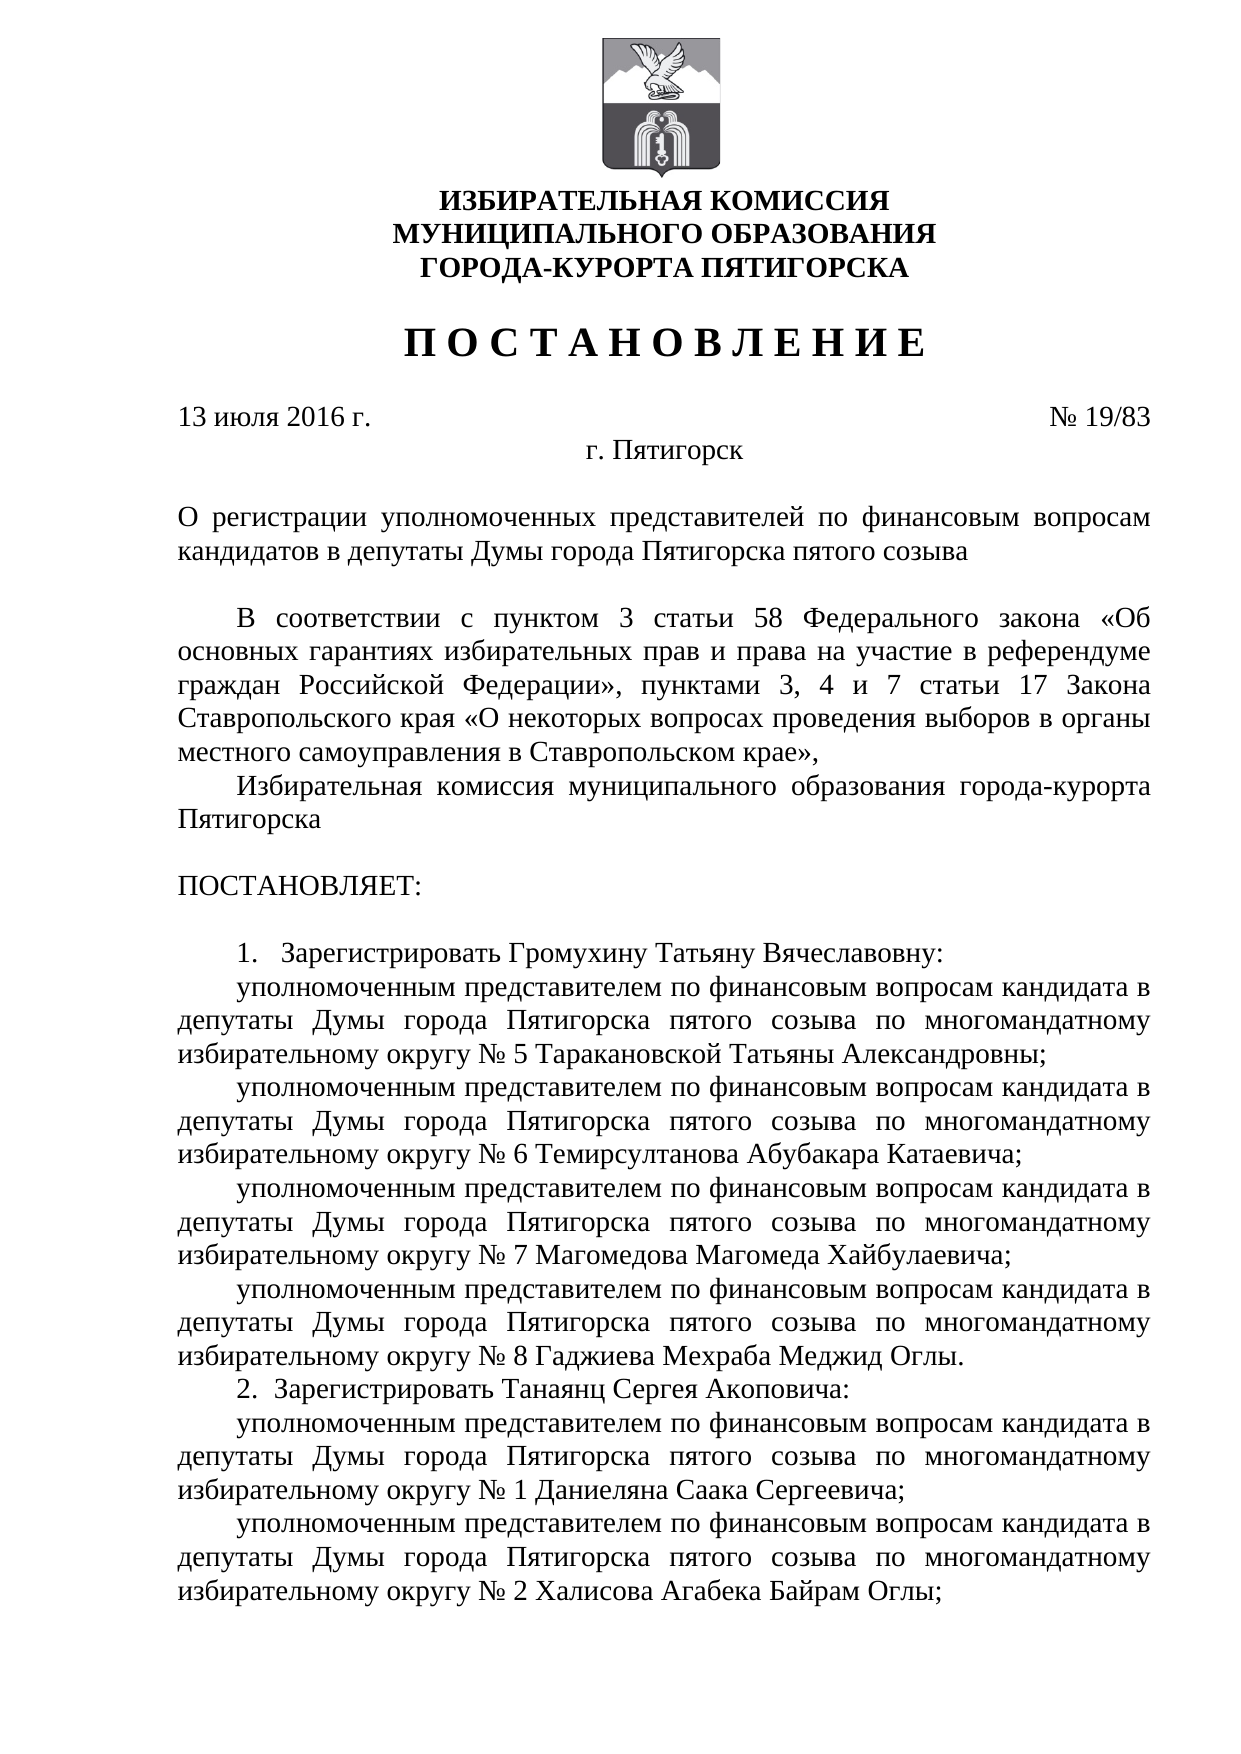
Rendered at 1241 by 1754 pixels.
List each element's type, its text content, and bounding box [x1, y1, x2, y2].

text ГОРОДА-КУРОРТА ПЯТИГОРСКА [177, 250, 1152, 284]
list уполномоченным представителем по финансовым вопросам кандидата в депутаты Думы города Пятигорска пятого созыва по многомандатному избирательному округу № 6 Темирсултанова Абубакара Катаевича; [177, 1069, 1152, 1170]
text г. Пятигорск [177, 432, 1152, 466]
list уполномоченным представителем по финансовым вопросам кандидата в депутаты Думы города Пятигорска пятого созыва по многомандатному избирательному округу № 5 Таракановской Татьяны Александровны; [177, 969, 1152, 1069]
text П О С Т А Н О В Л Е Н И Е [177, 317, 1152, 365]
picture [602, 38, 721, 179]
text уполномоченным представителем по финансовым вопросам кандидата в депутаты Думы города Пятигорска пятого созыва по многомандатному избирательному округу № 2 Халисова Агабека Байрам Оглы; [177, 1506, 1152, 1606]
text 13 июля 2016 г. № 19/83 [177, 399, 1152, 432]
list Зарегистрировать Танаянц Сергея Акоповича: [236, 1371, 1152, 1405]
list уполномоченным представителем по финансовым вопросам кандидата в депутаты Думы города Пятигорска пятого созыва по многомандатному избирательному округу № 8 Гаджиева Мехраба Меджид Оглы. [177, 1271, 1152, 1371]
list Зарегистрировать Громухину Татьяну Вячеславовну: [177, 935, 1152, 969]
text ПОСТАНОВЛЯЕТ: [177, 868, 1152, 902]
text Муниципального образования [177, 217, 1152, 250]
text Избирательная комиссия муниципального образования города-курорта Пятигорска [177, 768, 1152, 835]
text В соответствии с пунктом 3 статьи 58 Федерального закона «Об основных гарантиях избирательных прав и права на участие в референдуме граждан Российской Федерации», пунктами 3, 4 и 7 статьи 17 Закона Ставропольского края «О некоторых вопросах проведения выборов в органы местного самоуправления в Ставропольском крае», [177, 600, 1152, 768]
text ИЗБИРАТЕЛЬНАЯ КОМИССИЯ [177, 183, 1152, 217]
text уполномоченным представителем по финансовым вопросам кандидата в депутаты Думы города Пятигорска пятого созыва по многомандатному избирательному округу № 1 Даниеляна Саака Сергеевича; [177, 1405, 1152, 1506]
list уполномоченным представителем по финансовым вопросам кандидата в депутаты Думы города Пятигорска пятого созыва по многомандатному избирательному округу № 7 Магомедова Магомеда Хайбулаевича; [177, 1170, 1152, 1271]
text О регистрации уполномоченных представителей по финансовым вопросам кандидатов в депутаты Думы города Пятигорска пятого созыва [177, 499, 1152, 566]
